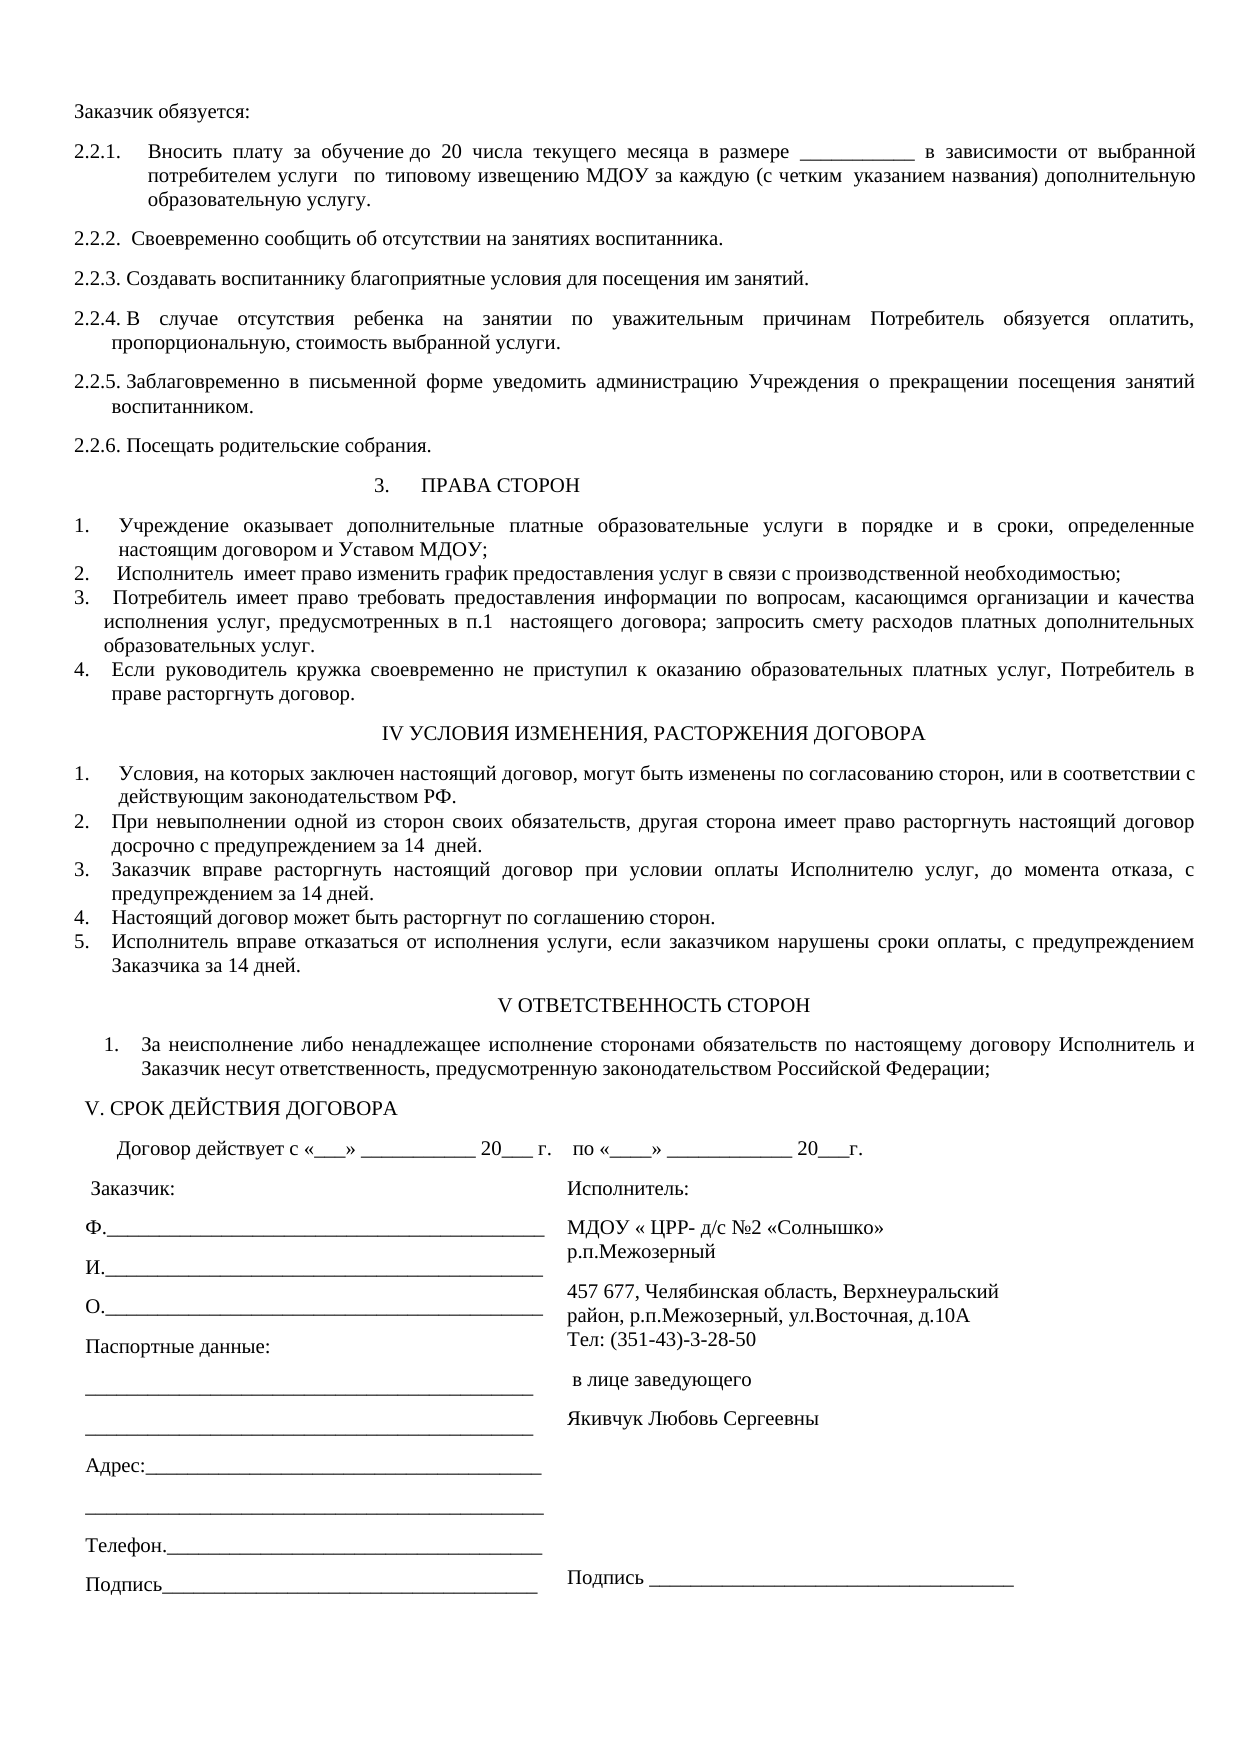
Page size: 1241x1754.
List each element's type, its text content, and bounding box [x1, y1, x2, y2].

list Настоящий договор может быть расторгнут по соглашению сторон. [74, 905, 1196, 929]
list За неисполнение либо ненадлежащее исполнение сторонами обязательств по настоящему договору Исполнитель и Заказчик несут ответственность, предусмотренную законодательством Российской Федерации; [103, 1032, 1196, 1080]
list Условия, на которых заключен настоящий договор, могут быть изменены по согласованию сторон, или в соответствии с действующим законодательством РФ. [74, 760, 1196, 808]
list Если руководитель кружка своевременно не приступил к оказанию образовательных платных услуг, Потребитель в праве расторгнуть договор. [74, 657, 1196, 705]
list Исполнитель вправе отказаться от исполнения услуги, если заказчиком нарушены сроки оплаты, с предупреждением Заказчика за 14 дней. [74, 929, 1196, 977]
text 2.2.2. Своевременно сообщить об отсутствии на занятиях воспитанника. [74, 226, 1196, 250]
list Учреждение оказывает дополнительные платные образовательные услуги в порядке и в сроки, определенные настоящим договором и Уставом МДОУ; [74, 513, 1196, 561]
list Потребитель имеет право требовать предоставления информации по вопросам, касающимся организации и качества исполнения услуг, предусмотренных в п.1 настоящего договора; запросить смету расходов платных дополнительных образовательных услуг. [74, 585, 1196, 657]
text Договор действует с «___» ___________ 20___ г. по «____» ____________ 20___г. [111, 1136, 1196, 1160]
text Заказчик обязуется: [74, 99, 1196, 123]
list При невыполнении одной из сторон своих обязательств, другая сторона имеет право расторгнуть настоящий договор досрочно с предупреждением за 14 дней. [74, 808, 1196, 857]
text 3. ПРАВА СТОРОН [374, 473, 1196, 497]
text IV УСЛОВИЯ ИЗМЕНЕНИЯ, РАСТОРЖЕНИЯ ДОГОВОРА [111, 721, 1196, 745]
text 2.2.5. Заблаговременно в письменной форме уведомить администрацию Учреждения о прекращении посещения занятий воспитанником. [74, 369, 1196, 418]
text V ОТВЕТСТВЕННОСТЬ СТОРОН [111, 993, 1196, 1017]
text 2.2.3. Создавать воспитаннику благоприятные условия для посещения им занятий. [74, 266, 1196, 290]
list Вносить плату за обучение до 20 числа текущего месяца в размере ___________ в зависимости от выбранной потребителем услуги по типовому извещению МДОУ за каждую (с четким указанием названия) дополнительную образовательную услугу. [74, 138, 1196, 211]
text V. СРОК ДЕЙСТВИЯ ДОГОВОРА [74, 1096, 1196, 1120]
table_header Заказчик: Ф.__________________________________________ И.__________________________________________ О.__________________________________________ Паспортные данные: ___________________________________________ ___________________________________________ Адрес:______________________________________ ____________________________________________ Телефон.____________________________________ Подпись____________________________________ [74, 1175, 556, 1612]
text 2.2.4. В случае отсутствия ребенка на занятии по уважительным причинам Потребитель обязуется оплатить, пропорциональную, стоимость выбранной услуги. [74, 306, 1196, 354]
list Исполнитель имеет право изменить график предоставления услуг в связи с производственной необходимостью; [74, 561, 1196, 585]
text 2.2.6. Посещать родительские собрания. [74, 433, 1196, 457]
list Заказчик вправе расторгнуть настоящий договор при условии оплаты Исполнителю услуг, до момента отказа, с предупреждением за 14 дней. [74, 857, 1196, 905]
table_header Исполнитель: МДОУ « ЦРР- д/с №2 «Солнышко» р.п.Межозерный 457 677, Челябинская область, Верхнеуральский район, р.п.Межозерный, ул.Восточная, д.10А Тел: (351-43)-3-28-50 в лице заведующего Якивчук Любовь Сергеевны Подпись ___________________________________ [556, 1175, 1034, 1612]
